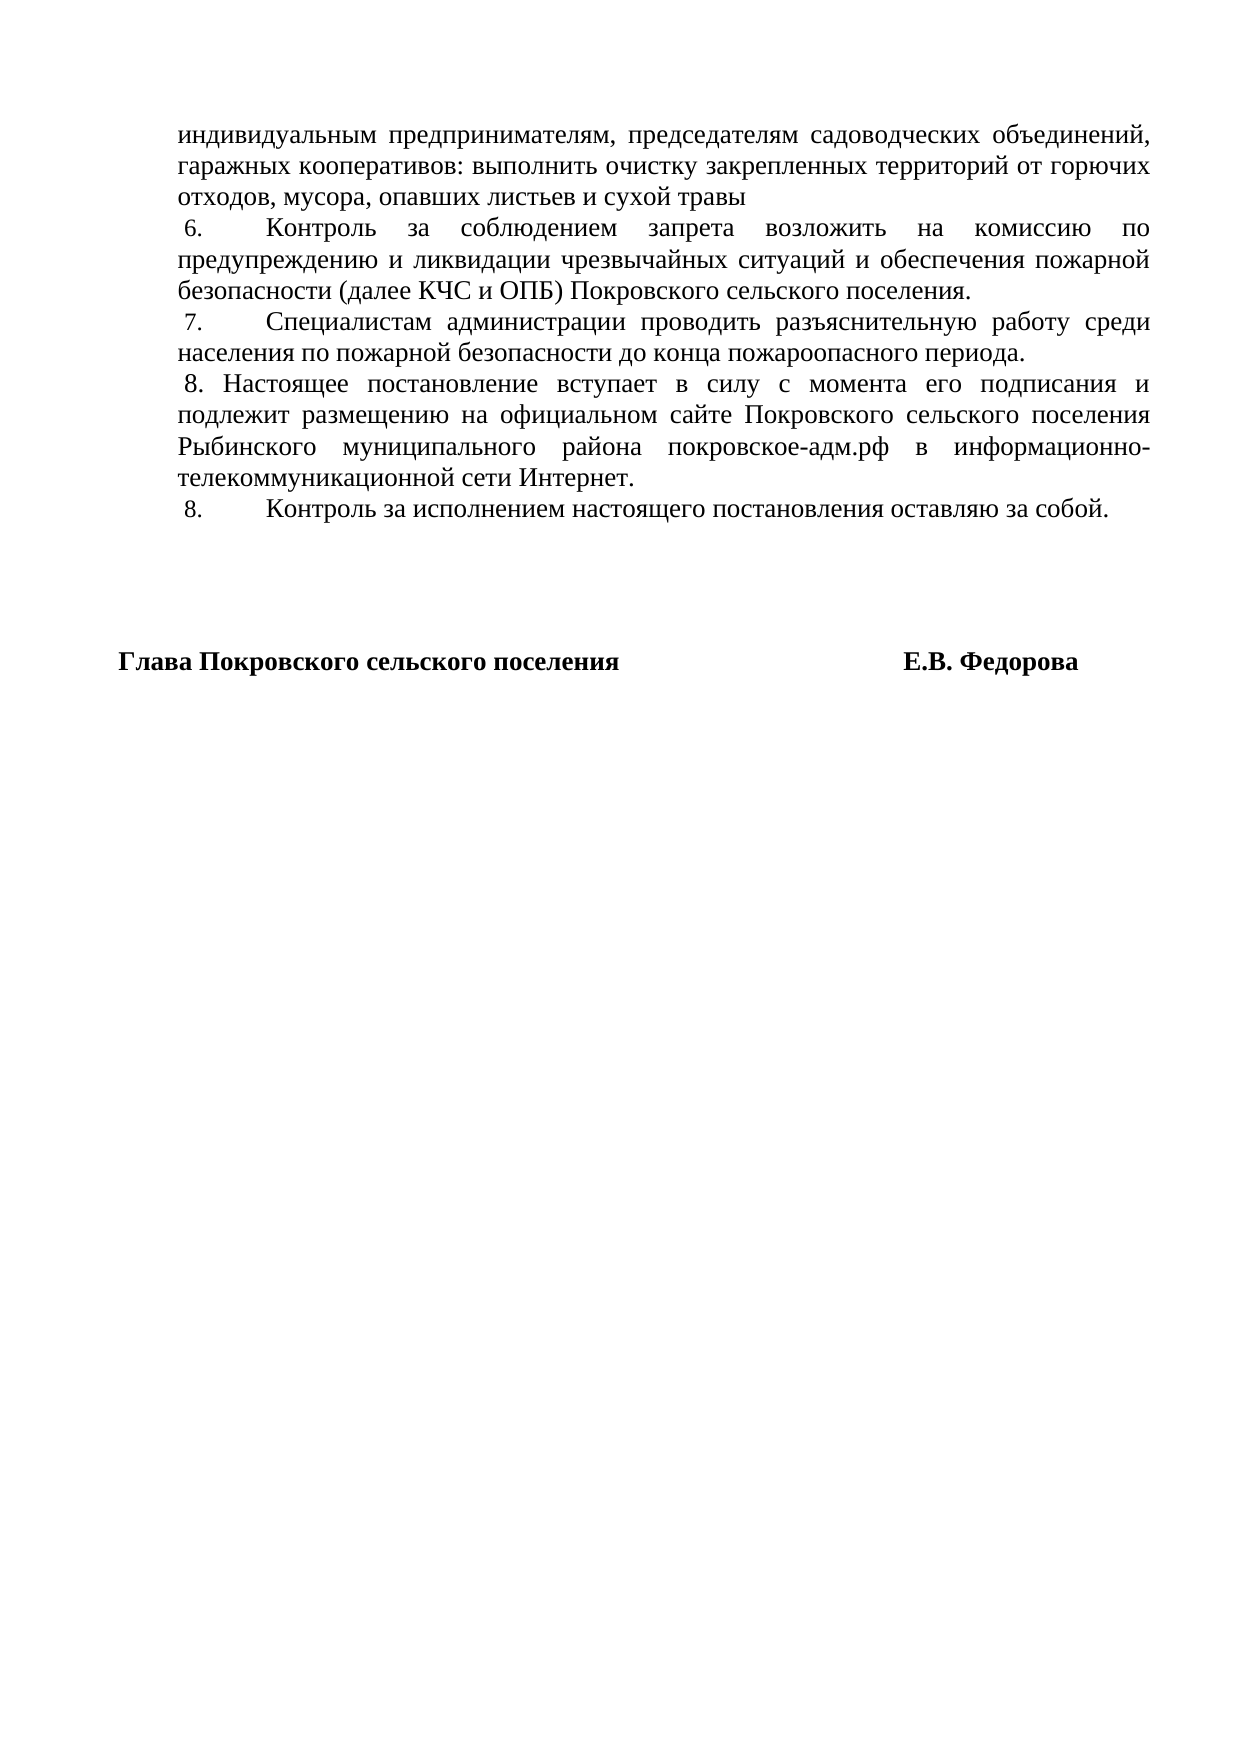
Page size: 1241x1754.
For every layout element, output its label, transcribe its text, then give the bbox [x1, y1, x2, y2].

text 8. Настоящее постановление вступает в силу с момента его подписания и подлежит размещению на официальном сайте Покровского сельского поселения Рыбинского муниципального района покровское-адм.рф в информационно- телекоммуникационной сети Интернет. [177, 367, 1152, 492]
list Контроль за соблюдением запрета возложить на комиссию по предупреждению и ликвидации чрезвычайных ситуаций и обеспечения пожарной безопасности (далее КЧС и ОПБ) Покровского сельского поселения. [177, 212, 1152, 305]
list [177, 118, 1152, 212]
list Контроль за исполнением настоящего постановления оставляю за собой. [177, 492, 1152, 523]
list Специалистам администрации проводить разъяснительную работу среди населения по пожарной безопасности до конца пожароопасного периода. [177, 305, 1152, 367]
text Глава Покровского сельского поселения Е.В. Федорова [118, 645, 1152, 676]
